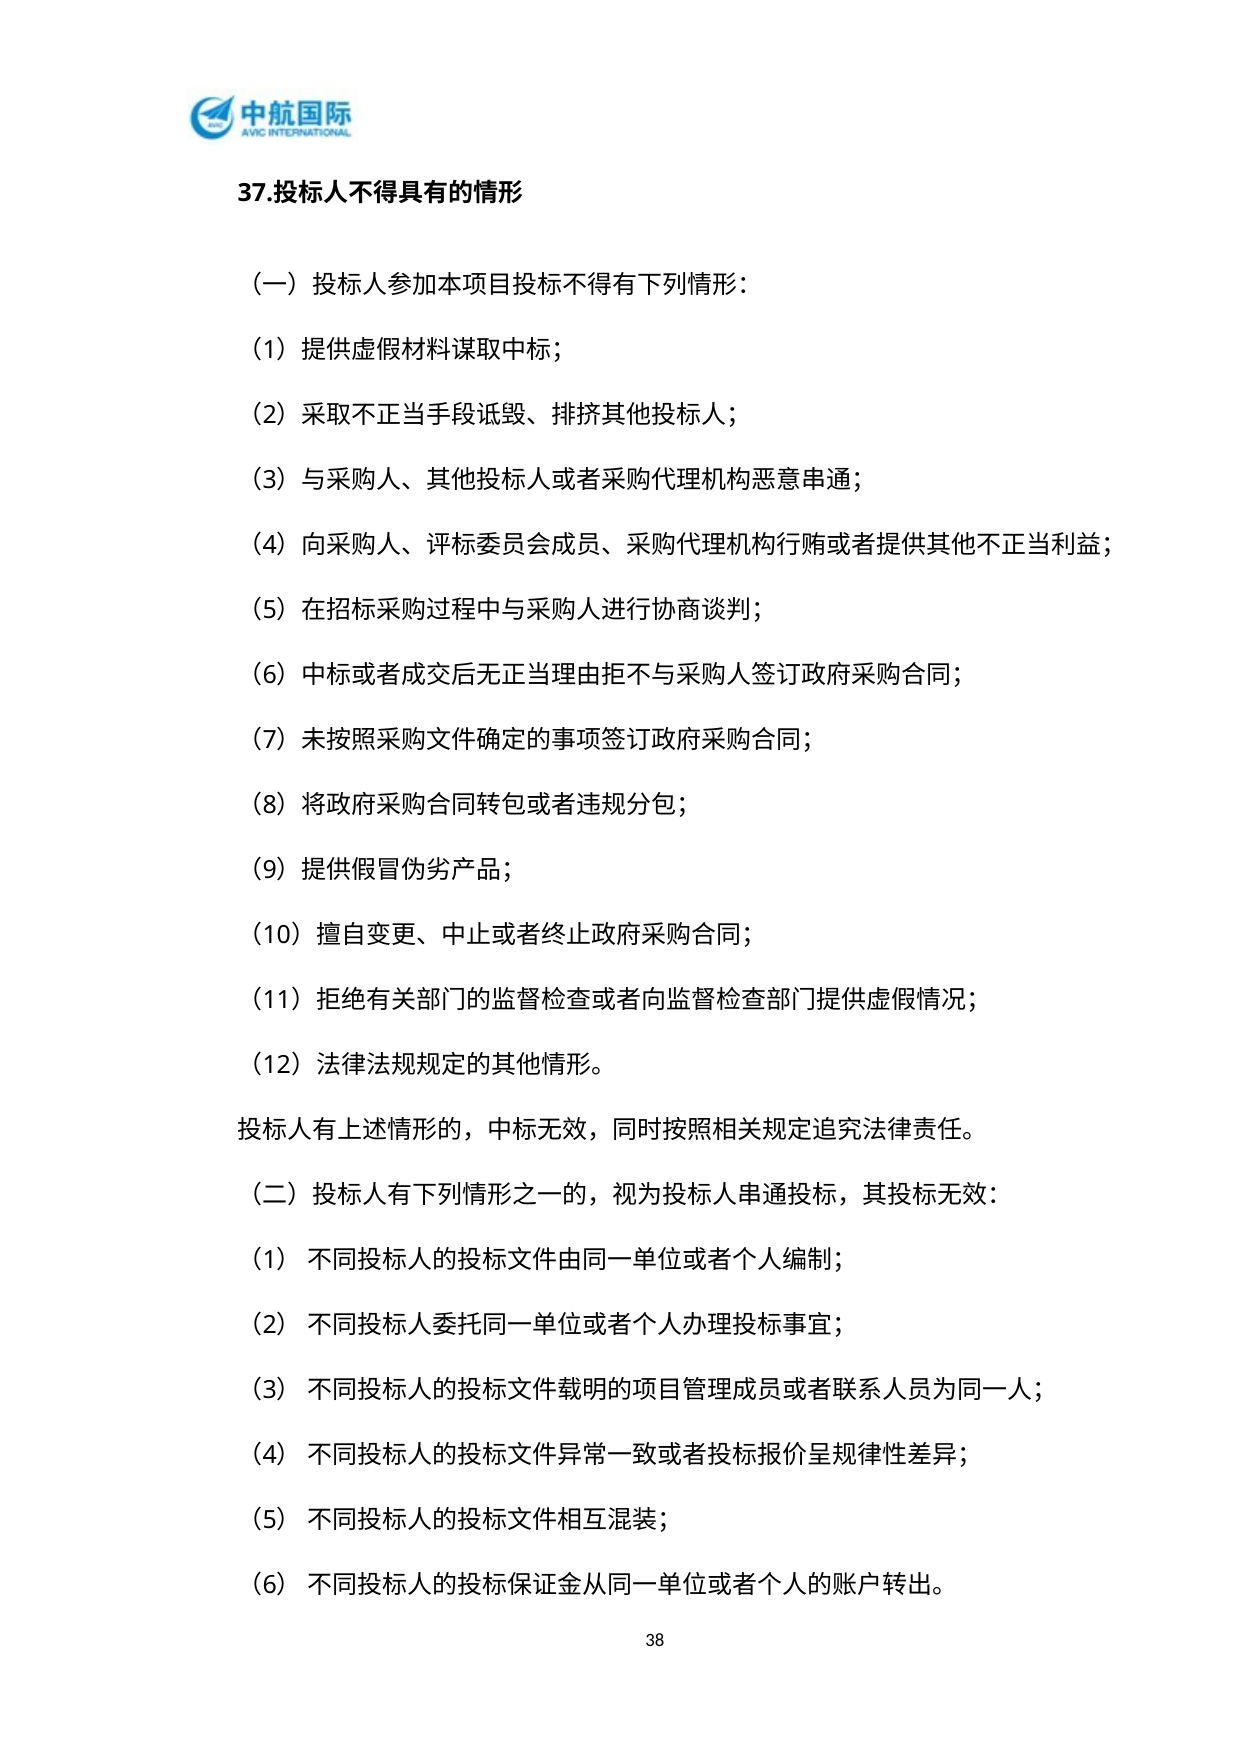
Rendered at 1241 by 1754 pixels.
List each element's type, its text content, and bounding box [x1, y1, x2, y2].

text （8）将政府采购合同转包或者违规分包； [187, 770, 1122, 835]
text （1）提供虚假材料谋取中标； [187, 315, 1122, 380]
text （6） 不同投标人的投标保证金从同一单位或者个人的账户转出。 [187, 1550, 1122, 1615]
text （2） 不同投标人委托同一单位或者个人办理投标事宜； [187, 1290, 1122, 1355]
text （11）拒绝有关部门的监督检查或者向监督检查部门提供虚假情况； [187, 965, 1122, 1030]
text （10）擅自变更、中止或者终止政府采购合同； [187, 900, 1122, 965]
subtitle 37.投标人不得具有的情形 [187, 158, 1122, 223]
text （1） 不同投标人的投标文件由同一单位或者个人编制； [187, 1225, 1122, 1290]
text （7）未按照采购文件确定的事项签订政府采购合同； [187, 705, 1122, 770]
text （5） 不同投标人的投标文件相互混装； [187, 1485, 1122, 1550]
text （9）提供假冒伪劣产品； [187, 835, 1122, 900]
text （3）与采购人、其他投标人或者采购代理机构恶意串通； [187, 445, 1122, 510]
picture [187, 88, 358, 145]
text （4）向采购人、评标委员会成员、采购代理机构行贿或者提供其他不正当利益； [187, 510, 1122, 575]
text （二）投标人有下列情形之一的，视为投标人串通投标，其投标无效： [187, 1160, 1122, 1225]
text 投标人有上述情形的，中标无效，同时按照相关规定追究法律责任。 [187, 1095, 1122, 1160]
text （2）采取不正当手段诋毁、排挤其他投标人； [187, 380, 1122, 445]
text （4） 不同投标人的投标文件异常一致或者投标报价呈规律性差异； [187, 1420, 1122, 1485]
text （5）在招标采购过程中与采购人进行协商谈判； [187, 575, 1122, 640]
text （3） 不同投标人的投标文件载明的项目管理成员或者联系人员为同一人； [187, 1355, 1122, 1420]
text （12）法律法规规定的其他情形。 [187, 1030, 1122, 1095]
text （一）投标人参加本项目投标不得有下列情形： [187, 250, 1122, 315]
text （6）中标或者成交后无正当理由拒不与采购人签订政府采购合同； [187, 640, 1122, 705]
